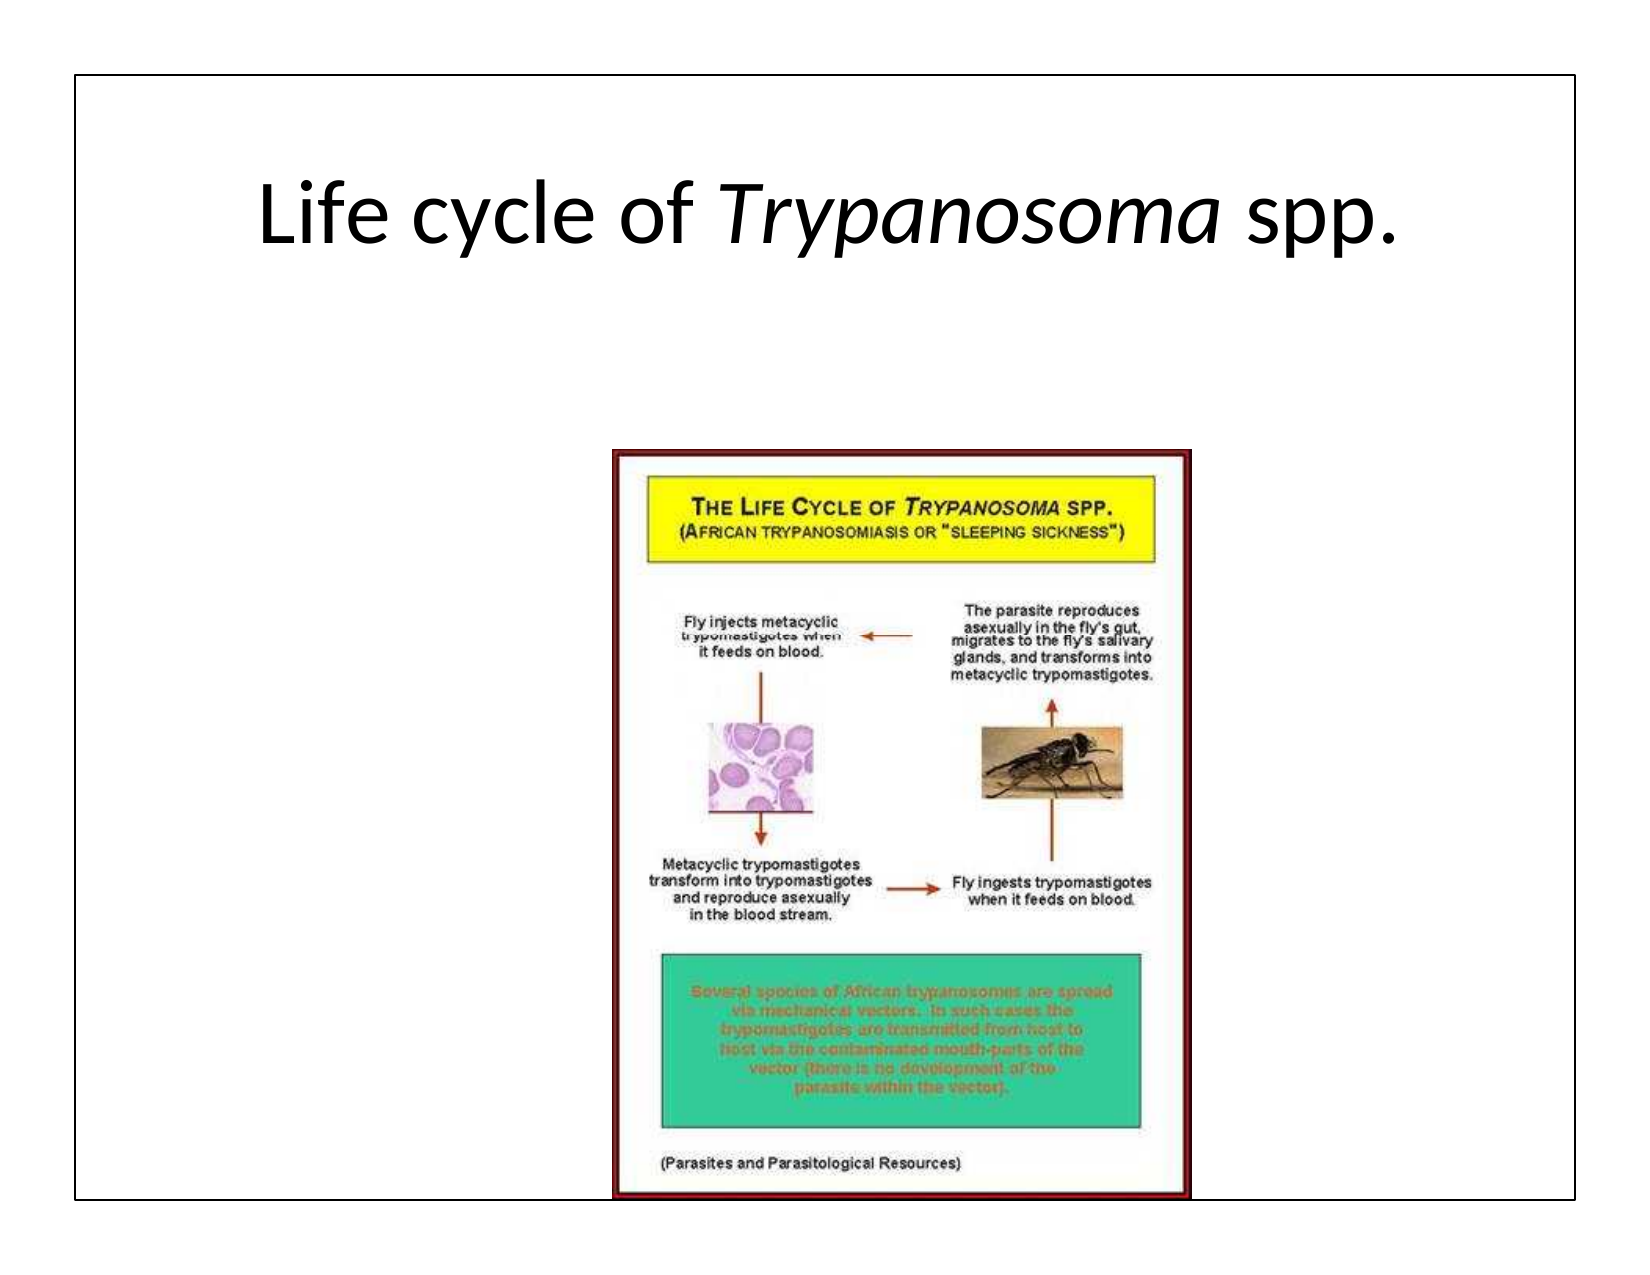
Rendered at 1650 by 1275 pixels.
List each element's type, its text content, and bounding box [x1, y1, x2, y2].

text Life cycle of Trypanosoma spp. [258, 169, 1414, 269]
picture [612, 449, 1192, 1199]
